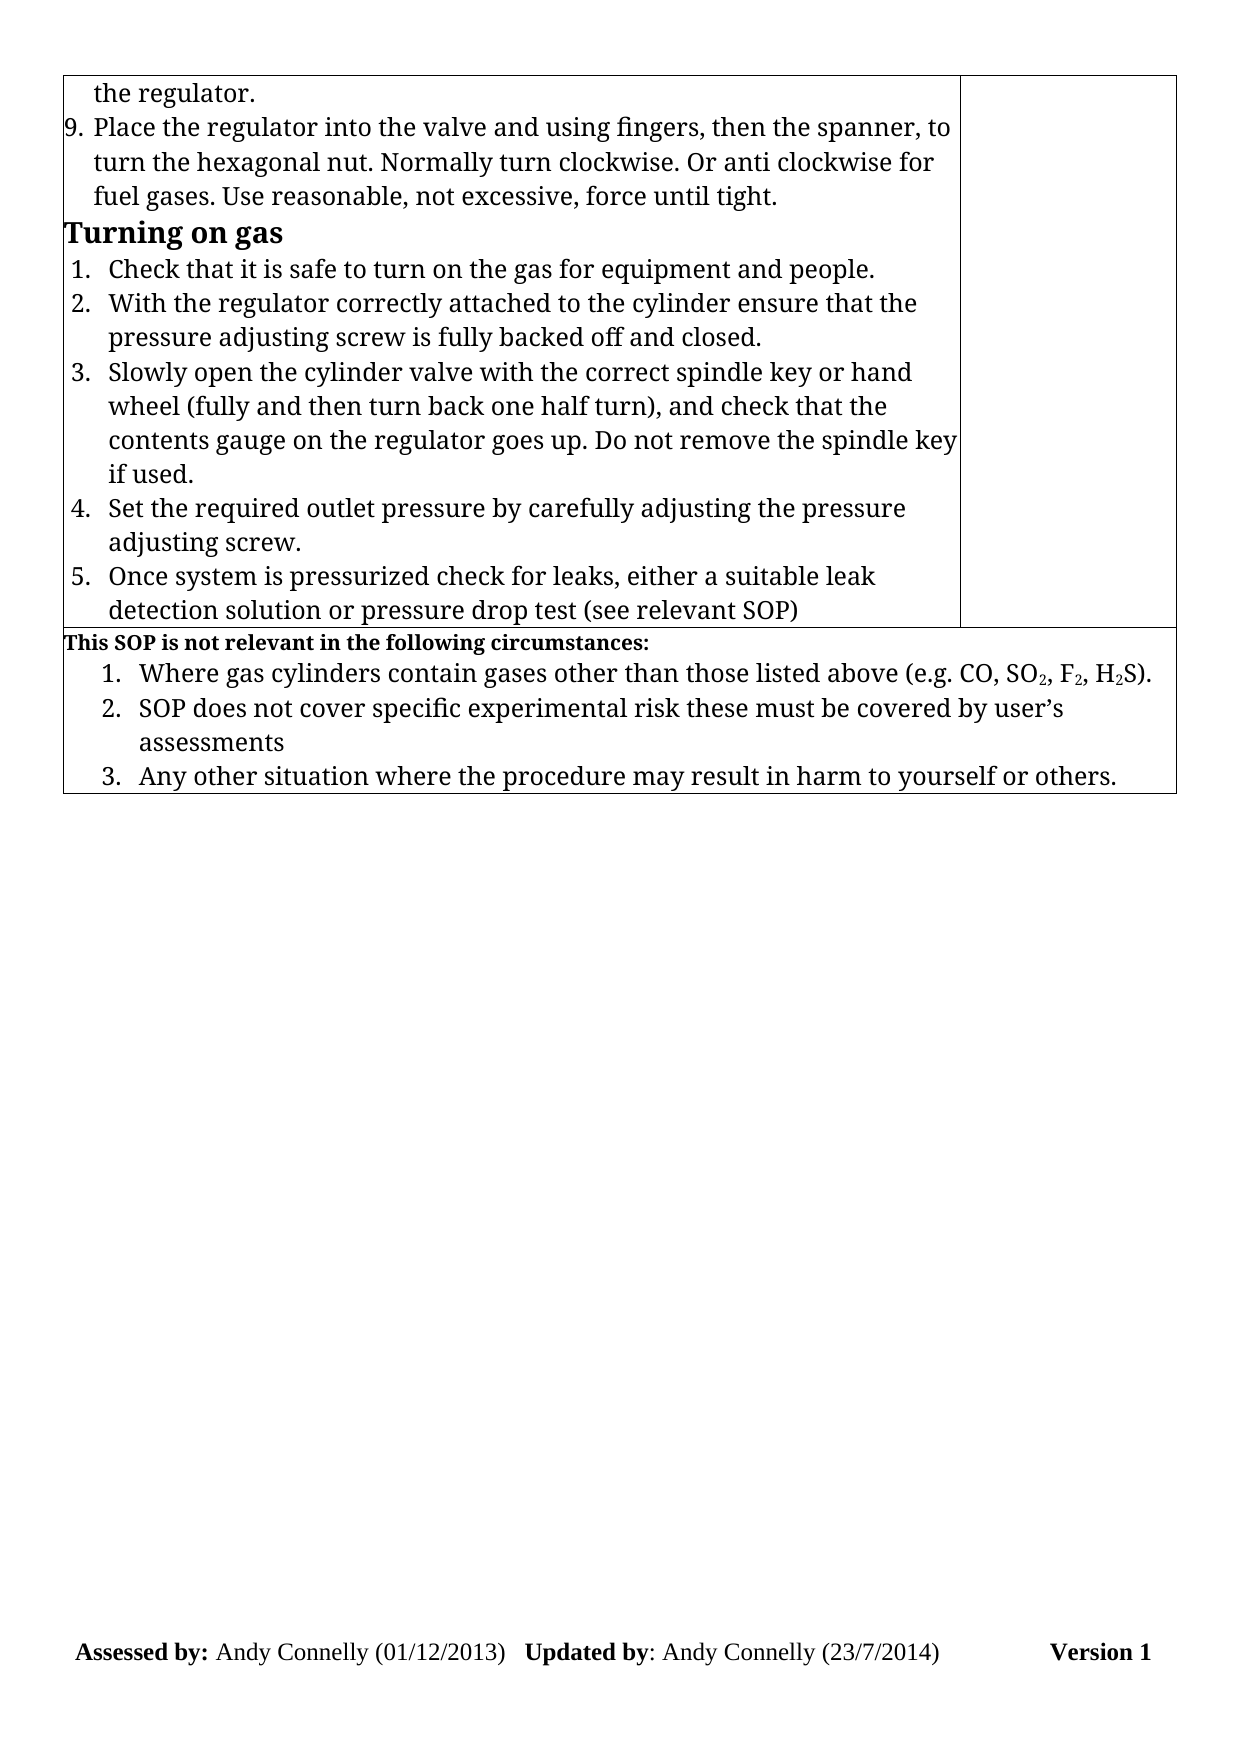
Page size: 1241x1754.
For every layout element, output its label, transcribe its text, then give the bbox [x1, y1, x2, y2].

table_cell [961, 76, 1176, 627]
table_cell This SOP is not relevant in the following circumstances: Where gas cylinders contain gases other than those listed above (e.g. CO, SO2, F2, H2S). SOP does not cover specific experimental risk these must be covered by user’s assessments Any other situation where the procedure may result in harm to yourself or others. [64, 628, 1176, 792]
